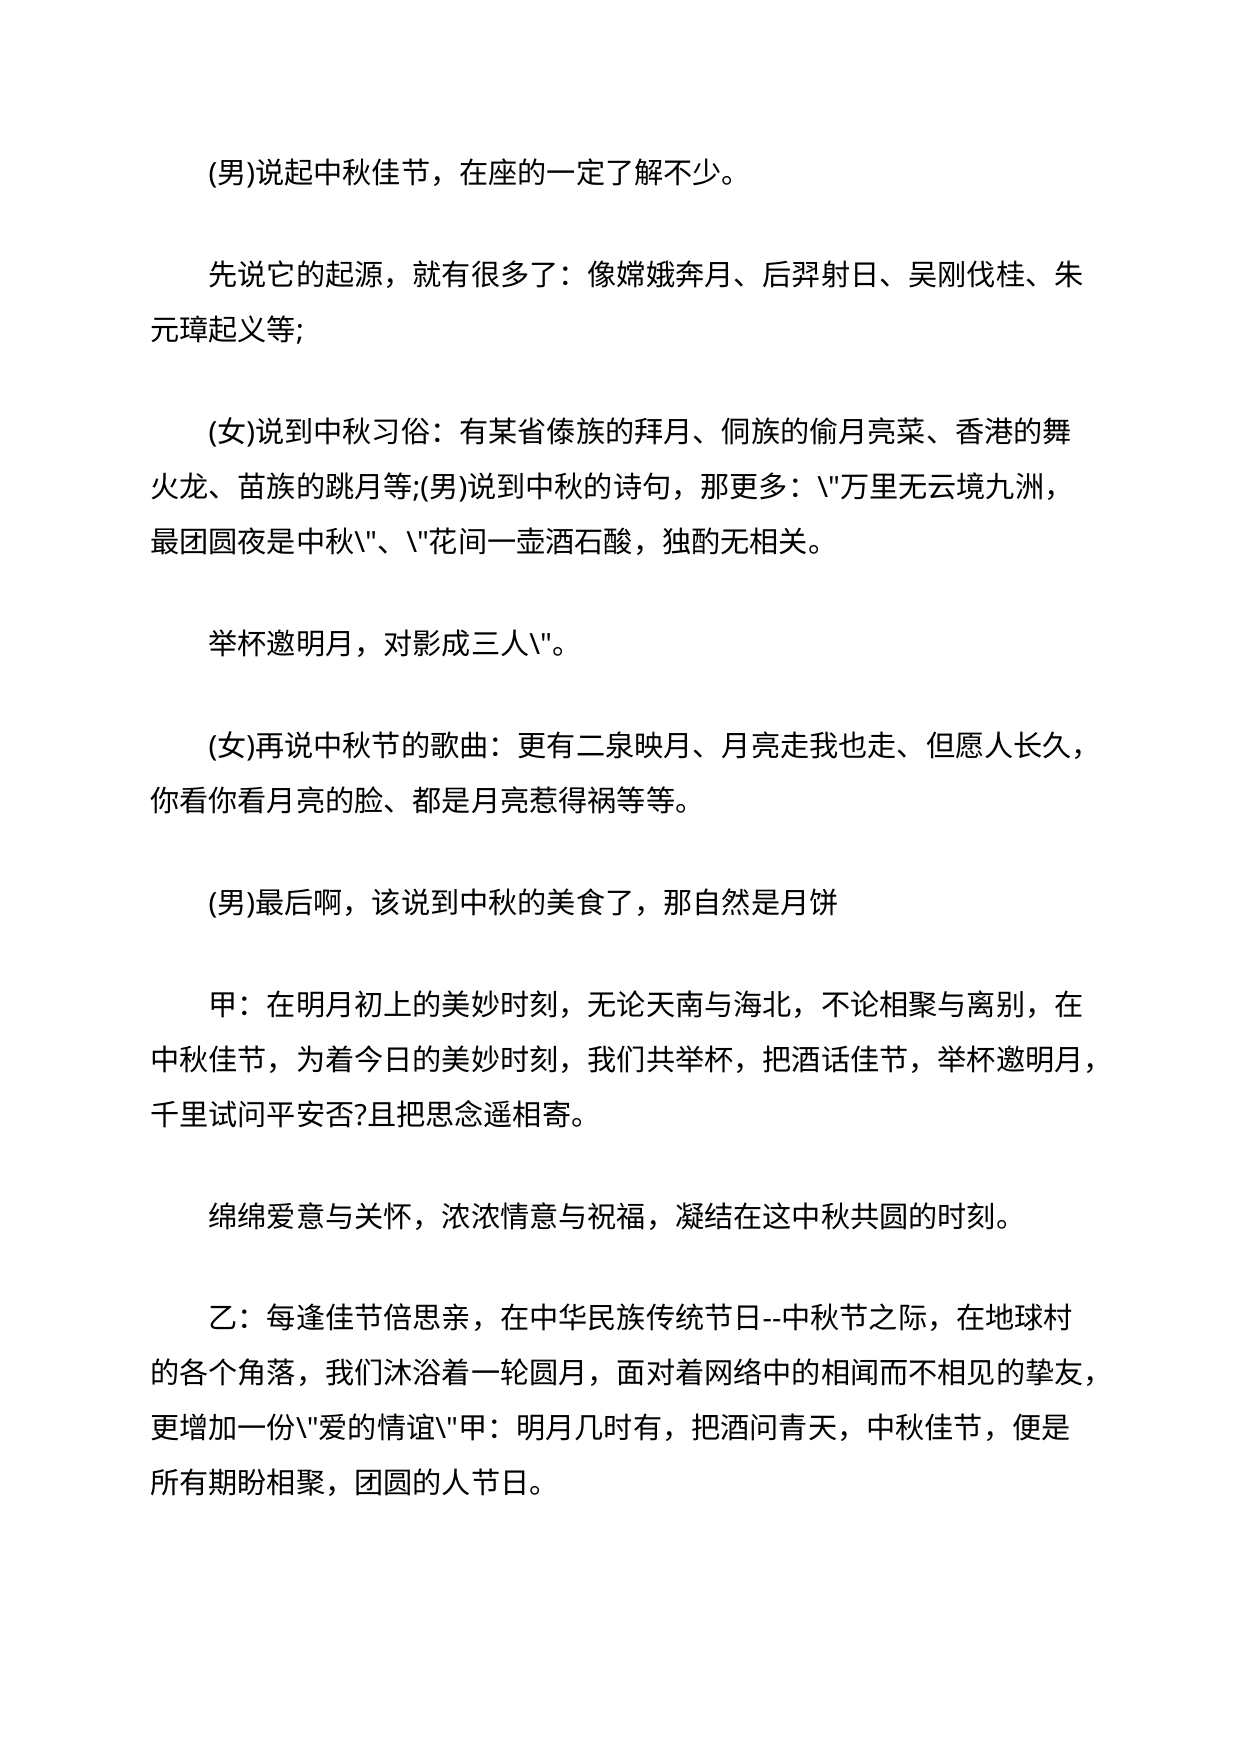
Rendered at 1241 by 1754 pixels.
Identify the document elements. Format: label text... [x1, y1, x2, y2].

text (女)说到中秋习俗：有某省傣族的拜月、侗族的偷月亮菜、香港的舞火龙、苗族的跳月等;(男)说到中秋的诗句，那更多：\"万里无云境九洲，最团圆夜是中秋\"、\"花间一壶酒石酸，独酌无相关。 [150, 409, 1090, 561]
text 乙：每逢佳节倍思亲，在中华民族传统节日--中秋节之际，在地球村的各个角落，我们沐浴着一轮圆月，面对着网络中的相闻而不相见的挚友，更增加一份\"爱的情谊\"甲：明月几时有，把酒问青天，中秋佳节，便是所有期盼相聚，团圆的人节日。 [150, 1295, 1090, 1502]
text (男)说起中秋佳节，在座的一定了解不少。 [150, 150, 1090, 192]
text 举杯邀明月，对影成三人\"。 [150, 621, 1090, 663]
text 绵绵爱意与关怀，浓浓情意与祝福，凝结在这中秋共圆的时刻。 [150, 1193, 1090, 1236]
text 先说它的起源，就有很多了：像嫦娥奔月、后羿射日、吴刚伐桂、朱元璋起义等; [150, 252, 1090, 349]
text (女)再说中秋节的歌曲：更有二泉映月、月亮走我也走、但愿人长久，你看你看月亮的脸、都是月亮惹得祸等等。 [150, 723, 1090, 820]
text (男)最后啊，该说到中秋的美食了，那自然是月饼 [150, 879, 1090, 922]
text 甲：在明月初上的美妙时刻，无论天南与海北，不论相聚与离别，在中秋佳节，为着今日的美妙时刻，我们共举杯，把酒话佳节，举杯邀明月，千里试问平安否?且把思念遥相寄。 [150, 982, 1090, 1134]
